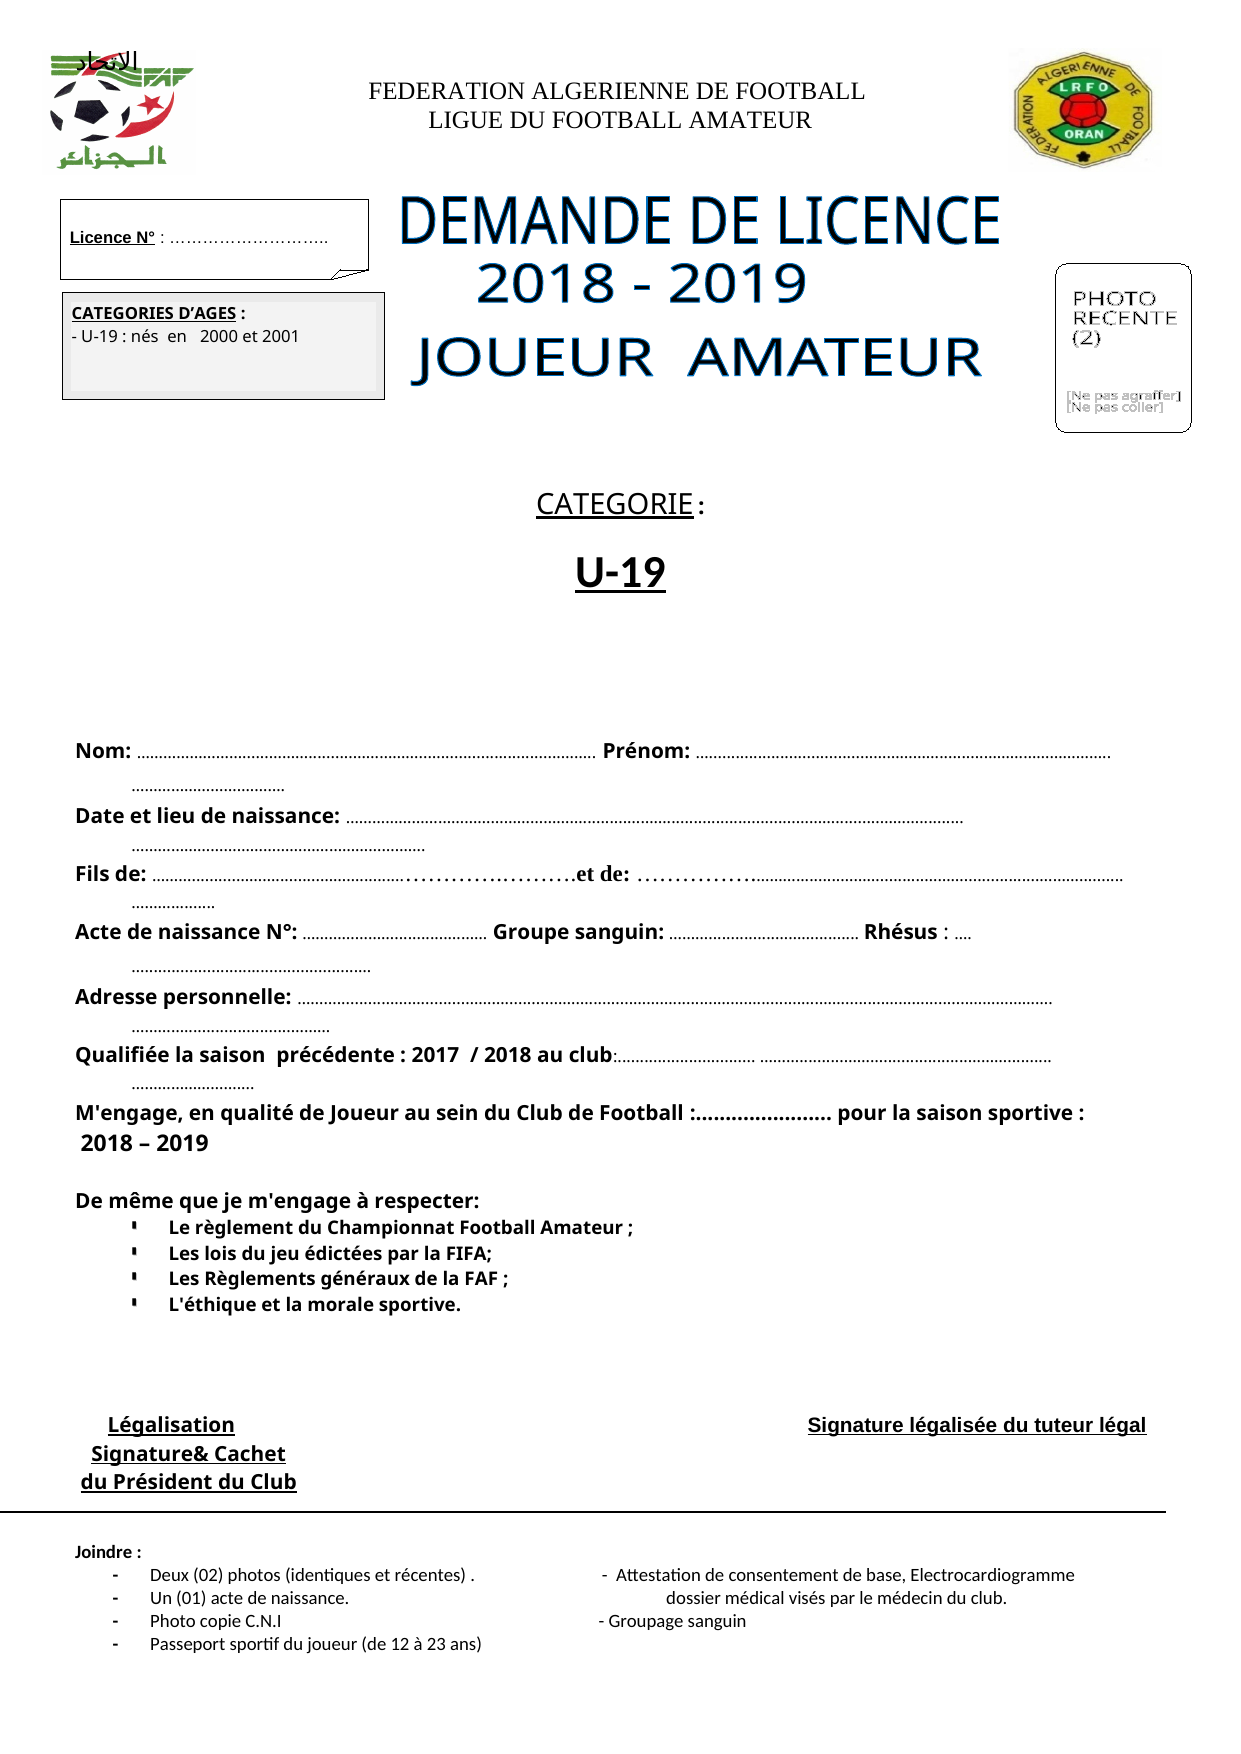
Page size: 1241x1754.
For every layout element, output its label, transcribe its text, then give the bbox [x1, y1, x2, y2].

list Les lois du jeu édictées par la FIFA; [131, 1240, 1165, 1266]
list Le règlement du Championnat Football Amateur ; [131, 1214, 1165, 1240]
text M'engage, en qualité de Joueur au sein du Club de Football :....................... pour la saison sportive : [75, 1098, 1165, 1126]
text Qualifiée la saison précédente : 2017 / 2018 au club:............................... ………..........………...................………..........…………………….... [75, 1040, 1165, 1095]
text De même que je m'engage à respecter: [75, 1186, 1165, 1214]
list Les Règlements généraux de la FAF ; [131, 1266, 1165, 1291]
picture [1008, 48, 1162, 172]
text Nom: ……………………......………..........……………..…...........................…….. Prénom: ….....................................……………..........………………………..……………………….……. [75, 736, 1165, 797]
text U-19 [75, 542, 1165, 598]
text Fils de: ………..........………..........………..........………….……….et de: …………….………..........………..........……….................………..........……….......... [75, 859, 1165, 914]
text Date et lieu de naissance: ………………………………………………..........……….............................………..........………..........…………………………………………………………. [75, 802, 1165, 856]
text Légalisation Signature légalisée du tuteur légal [75, 1410, 1165, 1439]
text CATEGORIE : [75, 483, 1165, 523]
text 2018 – 2019 [75, 1126, 1165, 1158]
text Signature& Cachet [75, 1439, 1165, 1467]
text du Président du Club [75, 1467, 1165, 1496]
text Acte de naissance N°: …………………............……… Groupe sanguin: ………...............……….......... Rhésus : ….…................................................… [75, 917, 1165, 978]
text Adresse personnelle: ………..........………..........………..........………..........………..........………..........………..........………..........……………….…………........................……… [75, 982, 1165, 1037]
list L'éthique et la morale sportive. [131, 1291, 1165, 1317]
